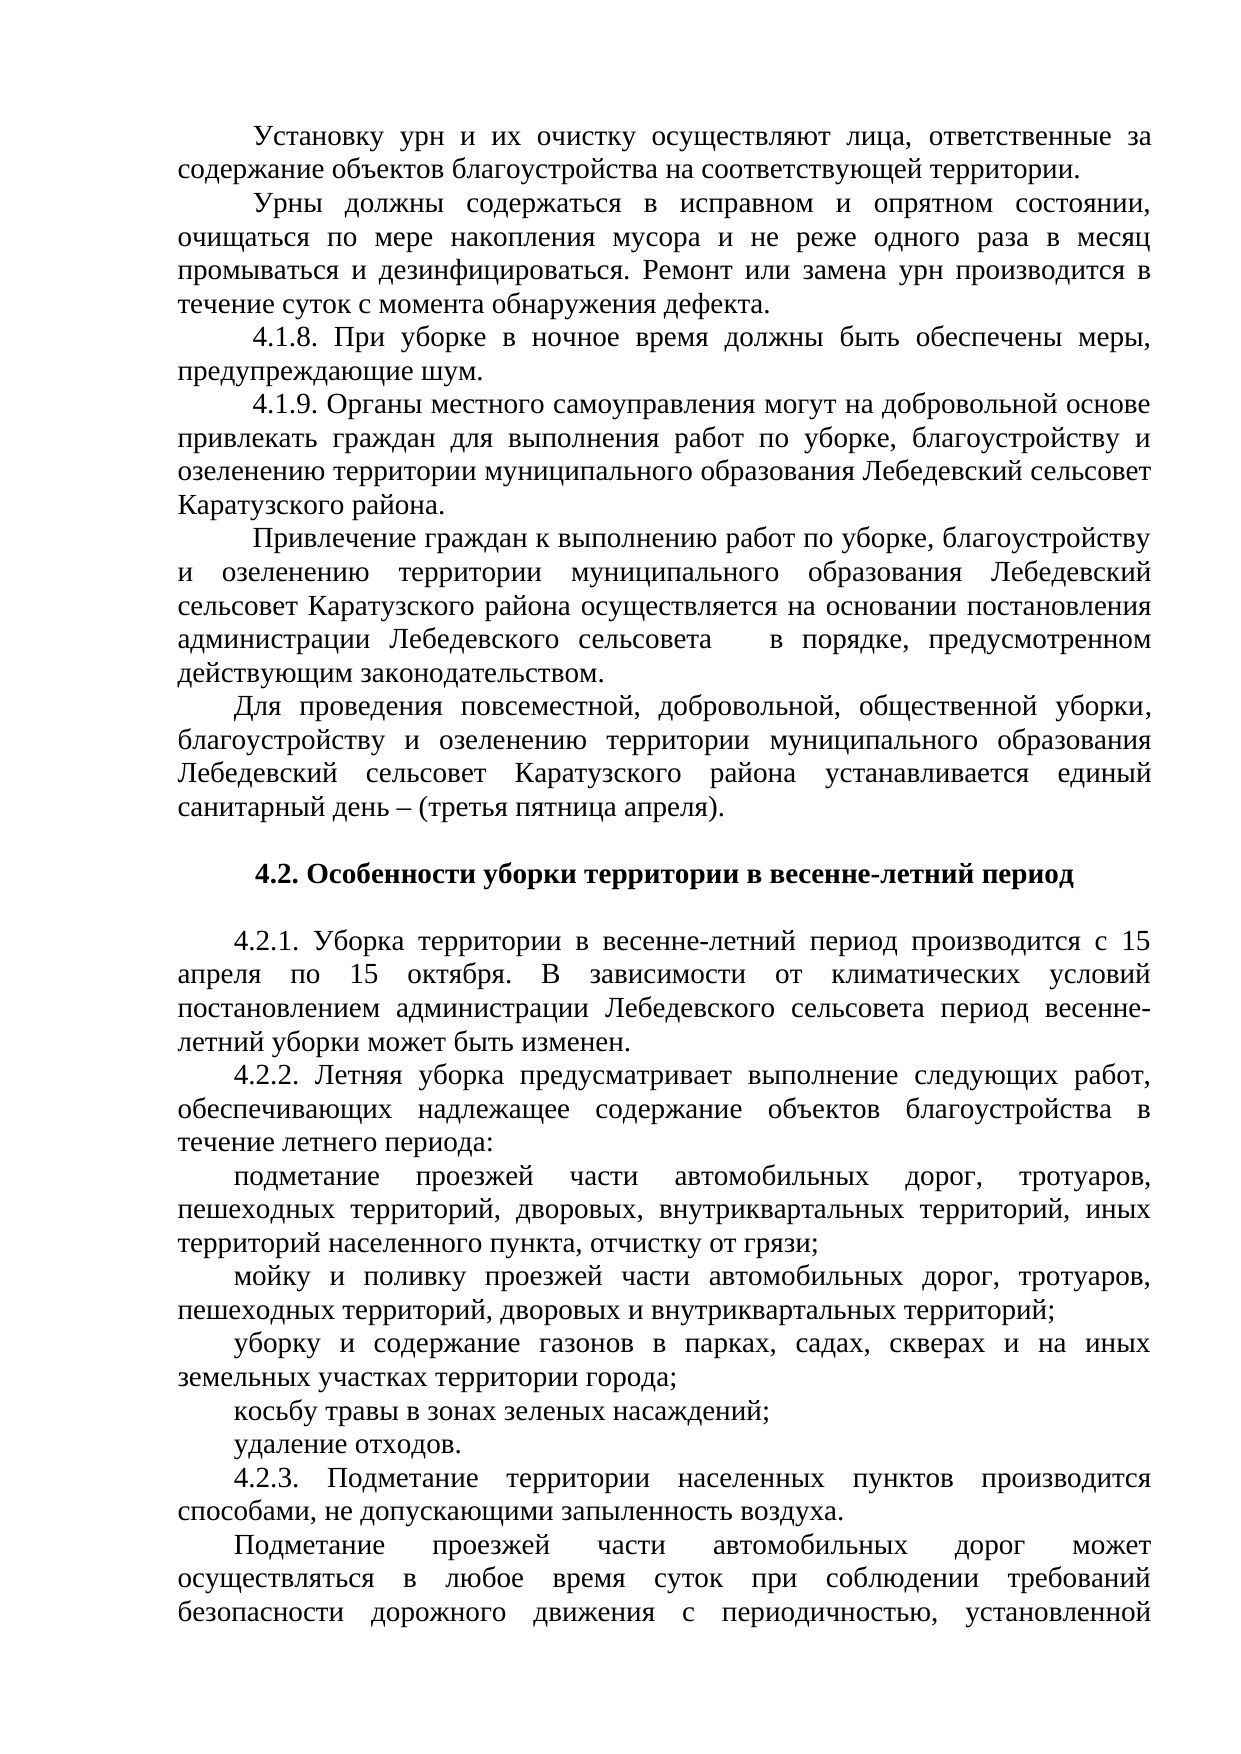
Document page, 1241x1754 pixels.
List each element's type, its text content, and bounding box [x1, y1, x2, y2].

text мойку и поливку проезжей части автомобильных дорог, тротуаров, пешеходных территорий, дворовых и внутриквартальных территорий; [177, 1258, 1152, 1326]
text косьбу травы в зонах зеленых насаждений; [177, 1393, 1152, 1426]
text 4.2. Особенности уборки территории в весенне-летний период [177, 856, 1152, 889]
text Для проведения повсеместной, добровольной, общественной уборки, благоустройству и озеленению территории муниципального образования Лебедевский сельсовет Каратузского района устанавливается единый санитарный день – (третья пятница апреля). [177, 688, 1152, 822]
text 4.2.1. Уборка территории в весенне-летний период производится с 15 апреля по 15 октября. В зависимости от климатических условий постановлением администрации Лебедевского сельсовета период весенне-летний уборки может быть изменен. [177, 923, 1152, 1057]
text Урны должны содержаться в исправном и опрятном состоянии, очищаться по мере накопления мусора и не реже одного раза в месяц промываться и дезинфицироваться. Ремонт или замена урн производится в течение суток с момента обнаружения дефекта. [177, 185, 1152, 319]
text 4.2.3. Подметание территории населенных пунктов производится способами, не допускающими запыленность воздуха. [177, 1460, 1152, 1527]
text удаление отходов. [177, 1426, 1152, 1460]
text 4.2.2. Летняя уборка предусматривает выполнение следующих работ, обеспечивающих надлежащее содержание объектов благоустройства в течение летнего периода: [177, 1057, 1152, 1158]
text Привлечение граждан к выполнению работ по уборке, благоустройству и озеленению территории муниципального образования Лебедевский сельсовет Каратузского района осуществляется на основании постановления администрации Лебедевского сельсовета в порядке, предусмотренном действующим законодательством. [177, 521, 1152, 688]
text 4.1.8. При уборке в ночное время должны быть обеспечены меры, предупреждающие шум. [177, 319, 1152, 386]
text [177, 1527, 1152, 1627]
text 4.1.9. Органы местного самоуправления могут на добровольной основе привлекать граждан для выполнения работ по уборке, благоустройству и озеленению территории муниципального образования Лебедевский сельсовет Каратузского района. [177, 386, 1152, 521]
text подметание проезжей части автомобильных дорог, тротуаров, пешеходных территорий, дворовых, внутриквартальных территорий, иных территорий населенного пункта, отчистку от грязи; [177, 1158, 1152, 1258]
text Установку урн и их очистку осуществляют лица, ответственные за содержание объектов благоустройства на соответствующей территории. [177, 118, 1152, 185]
text уборку и содержание газонов в парках, садах, скверах и на иных земельных участках территории города; [177, 1326, 1152, 1393]
